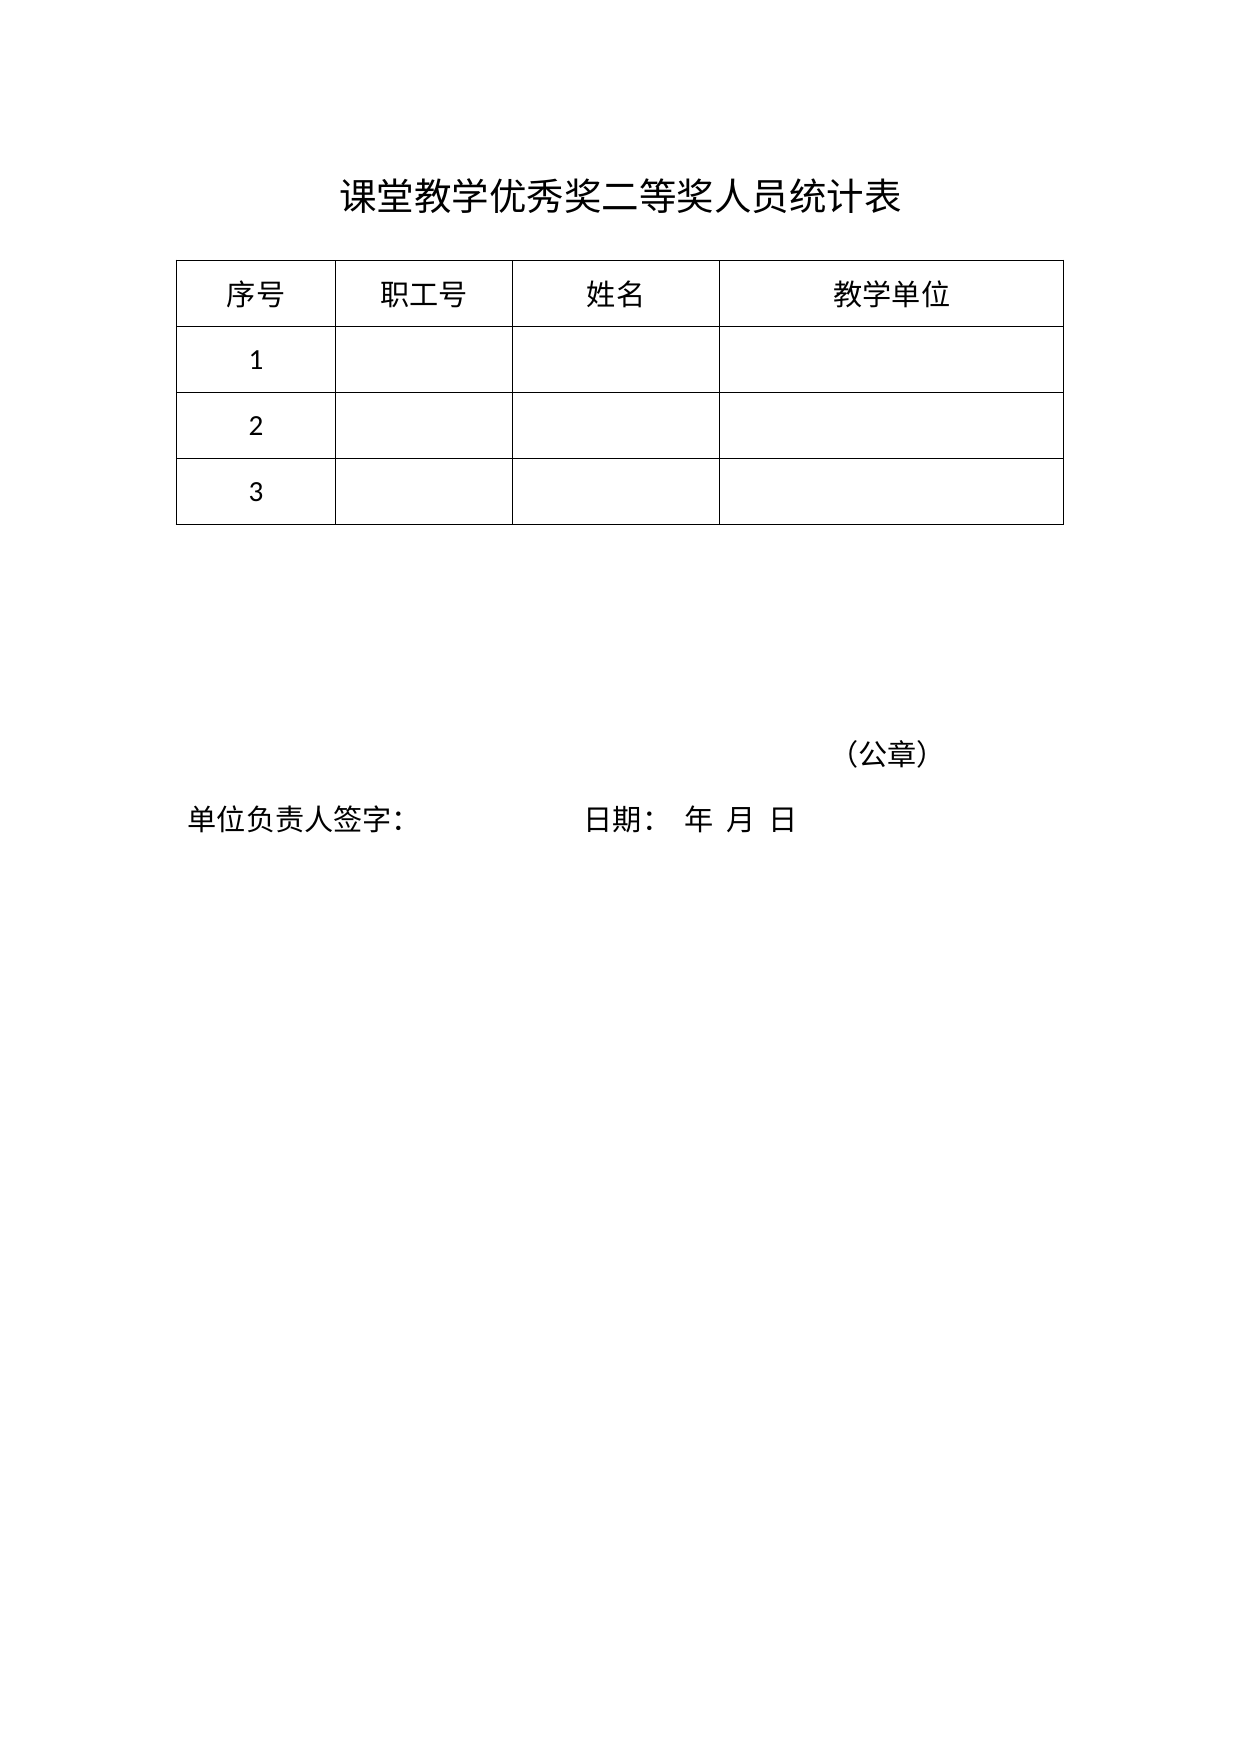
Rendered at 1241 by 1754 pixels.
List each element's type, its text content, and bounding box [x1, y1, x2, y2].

table_cell [513, 459, 719, 524]
table_cell [720, 459, 1063, 524]
table_cell [513, 327, 719, 392]
table_cell [513, 393, 719, 458]
table_cell 3 [177, 459, 335, 524]
table_cell [336, 393, 512, 458]
table_header 教学单位 [720, 261, 1063, 326]
text 单位负责人签字： 日期： 年 月 日 [187, 785, 1053, 850]
table_cell [720, 393, 1063, 458]
table_cell [336, 327, 512, 392]
table_cell 1 [177, 327, 335, 392]
text （公章） [187, 720, 1053, 785]
table_header 序号 [177, 261, 335, 326]
table_cell 2 [177, 393, 335, 458]
table_cell [336, 459, 512, 524]
table_header 姓名 [513, 261, 719, 326]
table_cell [720, 327, 1063, 392]
text 课堂教学优秀奖二等奖人员统计表 [187, 162, 1053, 227]
table_header 职工号 [336, 261, 512, 326]
